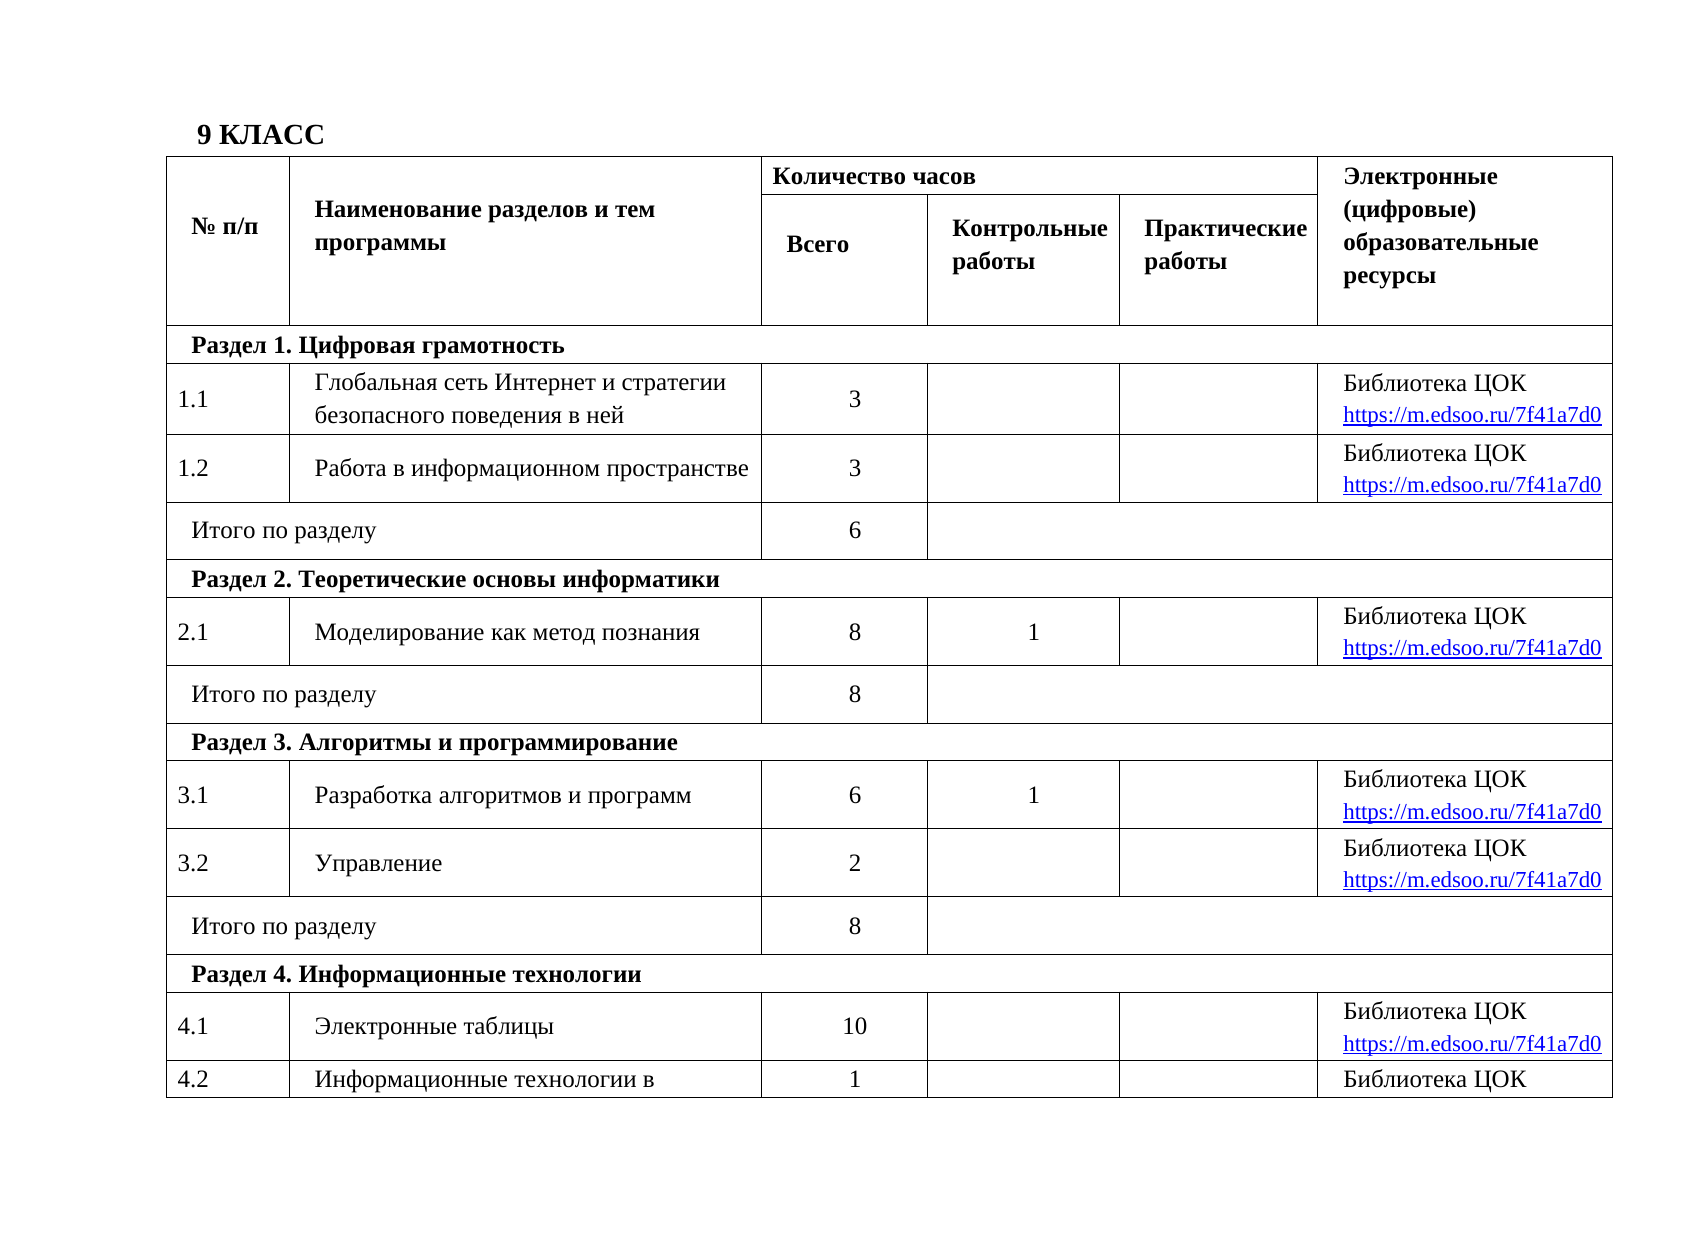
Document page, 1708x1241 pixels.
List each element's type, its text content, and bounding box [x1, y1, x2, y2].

table_cell Раздел 1. Цифровая грамотность [167, 326, 1612, 362]
table_cell [1120, 829, 1317, 896]
table_cell [928, 897, 1612, 954]
table_cell Библиотека ЦОК https://m.edsoo.ru/7f41a7d0 [1318, 761, 1612, 828]
table_cell [1120, 761, 1317, 828]
table_cell 8 [762, 598, 927, 665]
table_cell 1 [928, 761, 1119, 828]
table_cell 4.2 [167, 1061, 289, 1097]
table_cell 1 [762, 1061, 927, 1097]
table_cell [928, 364, 1119, 433]
table_cell 6 [762, 761, 927, 828]
table_cell [1120, 598, 1317, 665]
table_cell Библиотека ЦОК [1318, 1061, 1612, 1097]
table_cell [1120, 993, 1317, 1059]
table_cell 1.1 [167, 364, 289, 433]
table_cell Библиотека ЦОК https://m.edsoo.ru/7f41a7d0 [1318, 993, 1612, 1059]
table_cell Всего [762, 195, 927, 325]
table_cell Моделирование как метод познания [290, 598, 761, 665]
table_cell 6 [762, 503, 927, 559]
table_cell 3.2 [167, 829, 289, 896]
table_cell 1 [928, 598, 1119, 665]
table_cell Итого по разделу [167, 503, 761, 559]
table_cell 4.1 [167, 993, 289, 1059]
table_cell Информационные технологии в [290, 1061, 761, 1097]
table_cell Раздел 4. Информационные технологии [167, 955, 1612, 992]
table_cell Контрольные работы [928, 195, 1119, 325]
table_cell [928, 503, 1612, 559]
table_cell 2.1 [167, 598, 289, 665]
table_cell Управление [290, 829, 761, 896]
table_cell 2 [762, 829, 927, 896]
table_cell [928, 993, 1119, 1059]
table_cell [928, 829, 1119, 896]
table_cell Глобальная сеть Интернет и стратегии безопасного поведения в ней [290, 364, 761, 433]
table_cell 1.2 [167, 435, 289, 501]
table_header Количество часов [762, 157, 1317, 194]
table_cell [928, 1061, 1119, 1097]
table_cell 8 [762, 666, 927, 723]
table_cell Библиотека ЦОК https://m.edsoo.ru/7f41a7d0 [1318, 435, 1612, 501]
table_cell Библиотека ЦОК https://m.edsoo.ru/7f41a7d0 [1318, 829, 1612, 896]
table_cell [1120, 1061, 1317, 1097]
table_cell Итого по разделу [167, 666, 761, 723]
table_cell Раздел 3. Алгоритмы и программирование [167, 724, 1612, 760]
table_header Электронные (цифровые) образовательные ресурсы [1318, 157, 1612, 325]
table_cell Библиотека ЦОК https://m.edsoo.ru/7f41a7d0 [1318, 598, 1612, 665]
table_cell Практические работы [1120, 195, 1317, 325]
table_cell 3 [762, 364, 927, 433]
table_header № п/п [167, 157, 289, 325]
table_cell [1120, 364, 1317, 433]
table_cell 8 [762, 897, 927, 954]
table_header Наименование разделов и тем программы [290, 157, 761, 325]
table_cell [928, 666, 1612, 723]
table_cell [928, 435, 1119, 501]
table_cell 10 [762, 993, 927, 1059]
table_cell Разработка алгоритмов и программ [290, 761, 761, 828]
table_cell [1120, 435, 1317, 501]
table_cell 3.1 [167, 761, 289, 828]
table_cell 3 [762, 435, 927, 501]
table_cell Раздел 2. Теоретические основы информатики [167, 560, 1612, 597]
subtitle КЛАСС [197, 117, 1643, 151]
table_cell Библиотека ЦОК https://m.edsoo.ru/7f41a7d0 [1318, 364, 1612, 433]
table_cell Итого по разделу [167, 897, 761, 954]
table_cell Работа в информационном пространстве [290, 435, 761, 501]
table_cell Электронные таблицы [290, 993, 761, 1059]
